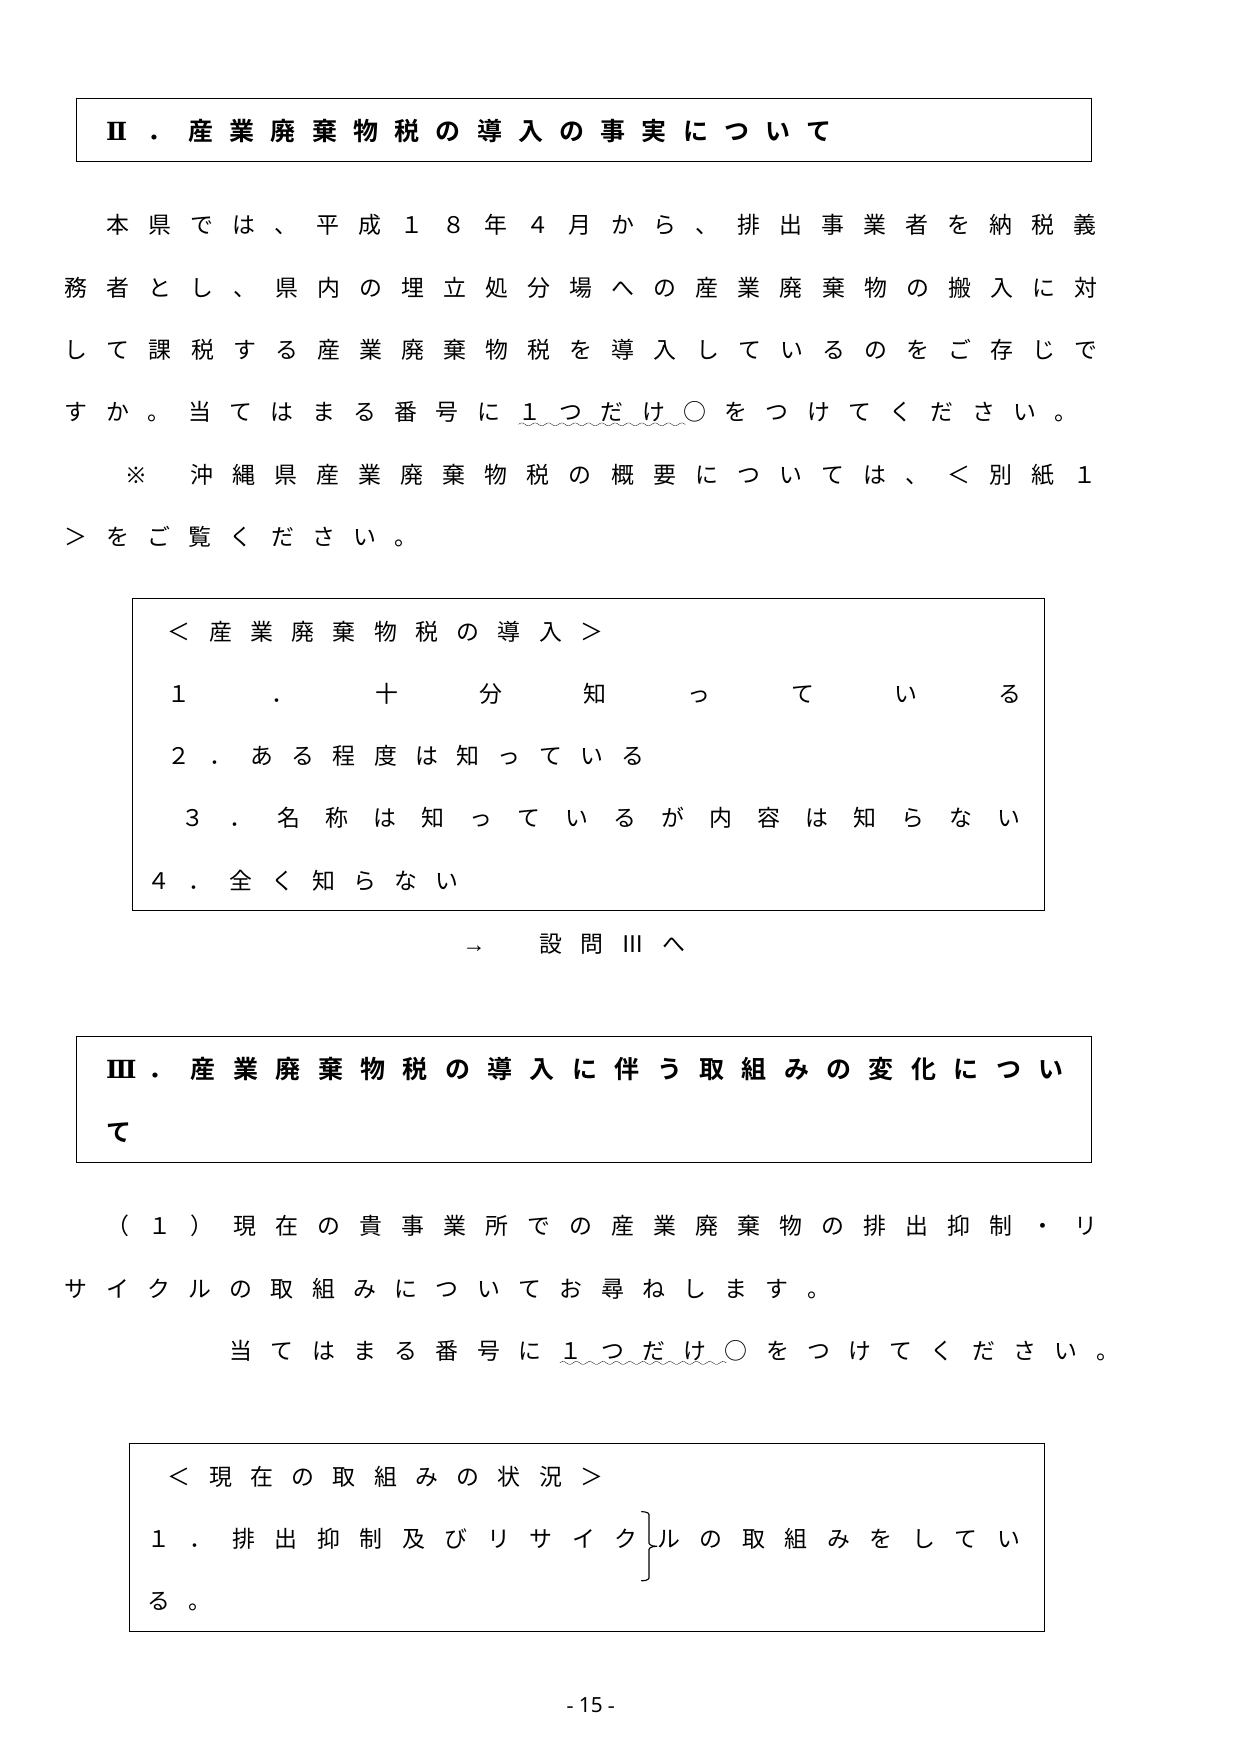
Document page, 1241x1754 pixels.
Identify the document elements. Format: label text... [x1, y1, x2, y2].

text 本県では、平成１８年４月から、排出事業者を納税義務者とし、県内の埋立処分場への産業廃棄物の搬入に対して課税する産業廃棄物税を導入しているのをご存じですか。当てはまる番号に１つだけ○をつけてください。 [64, 193, 1116, 442]
text 当てはまる番号に１つだけ○をつけてください。 [64, 1318, 1116, 1381]
table_header ＜産業廃棄物税の導入＞ １．十分知っている ２．ある程度は知っている ３．名称は知っているが内容は知らない ４．全く知らない [133, 599, 1044, 910]
table_header Ⅲ．産業廃棄物税の導入に伴う取組みの変化について [77, 1037, 1091, 1162]
text ※ 沖縄県産業廃棄物税の概要については、＜別紙１＞をご覧ください。 [64, 442, 1116, 567]
text → 設問Ⅲへ [64, 911, 1116, 974]
table_header Ⅱ．産業廃棄物税の導入の事実について [77, 99, 1091, 161]
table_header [130, 1444, 1044, 1631]
text （１）現在の貴事業所での産業廃棄物の排出抑制・リサイクルの取組みについてお尋ねします。 [64, 1194, 1116, 1318]
